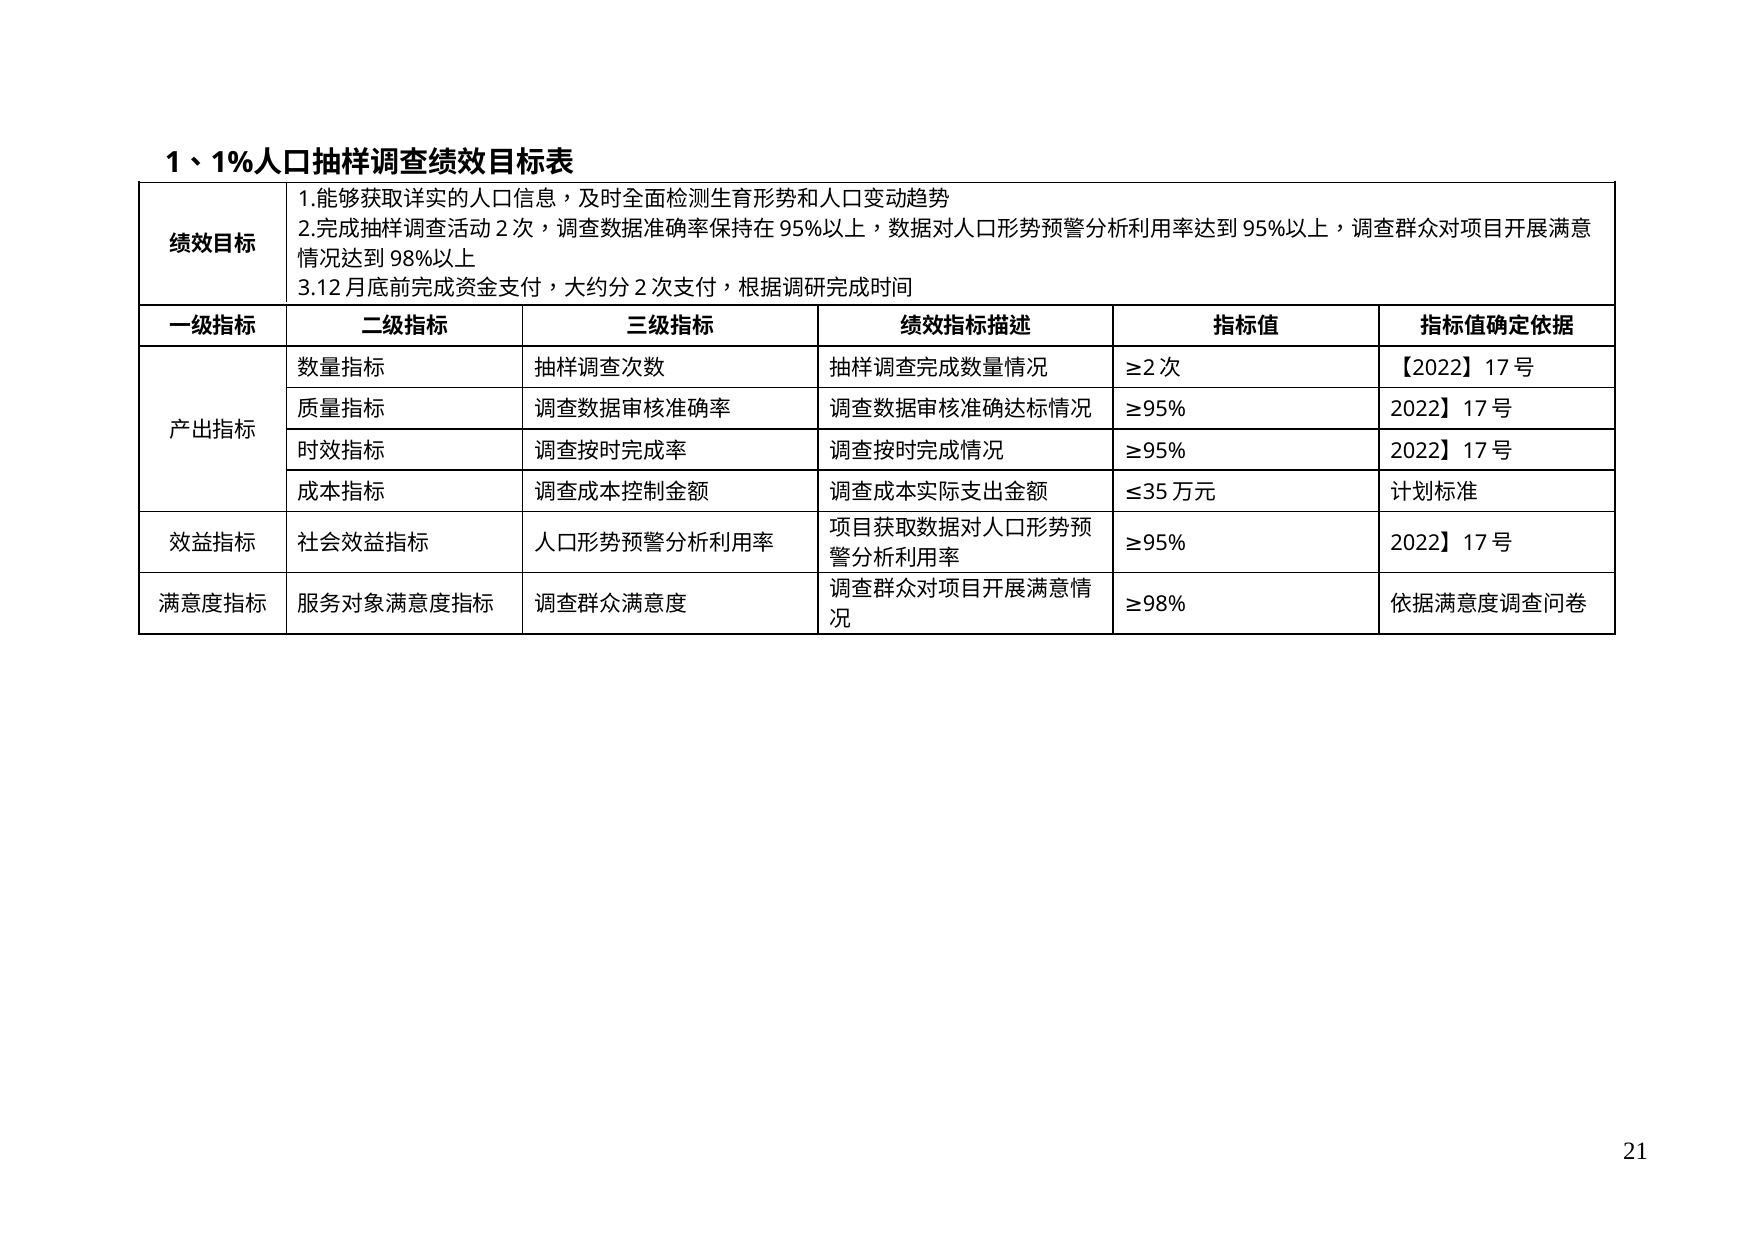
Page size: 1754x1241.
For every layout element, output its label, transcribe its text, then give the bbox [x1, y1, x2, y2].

table_cell 【2022】17号 [1380, 347, 1614, 387]
table_cell 调查按时完成情况 [819, 430, 1112, 469]
table_header 1.能够获取详实的人口信息，及时全面检测生育形势和人口变动趋势 2.完成抽样调查活动2次，调查数据准确率保持在95%以上，数据对人口形势预警分析利用率达到95%以上，调查群众对项目开展满意情况达到98%以上 3.12月底前完成资金支付，大约分2次支付，根据调研完成时间 [287, 183, 1614, 302]
table_cell 效益指标 [140, 512, 286, 572]
table_cell 满意度指标 [140, 573, 286, 633]
table_header 绩效指标描述 [819, 306, 1112, 345]
table_cell 2022】17号 [1380, 430, 1614, 469]
table_cell 调查按时完成率 [523, 430, 817, 469]
table_cell 调查成本实际支出金额 [819, 471, 1112, 511]
table_cell 依据满意度调查问卷 [1380, 573, 1614, 633]
table_cell 数量指标 [287, 347, 522, 387]
table_cell 计划标准 [1380, 471, 1614, 511]
table_header 指标值确定依据 [1380, 306, 1614, 345]
table_cell 社会效益指标 [287, 512, 522, 572]
table_cell 人口形势预警分析利用率 [523, 512, 817, 572]
table_cell 调查群众满意度 [523, 573, 817, 633]
table_header 绩效目标 [140, 183, 286, 302]
table_cell ≥2次 [1114, 347, 1378, 387]
table_cell ≥95% [1114, 512, 1378, 572]
table_cell 抽样调查完成数量情况 [819, 347, 1112, 387]
table_cell 时效指标 [287, 430, 522, 469]
table_cell 产出指标 [140, 347, 286, 511]
table_cell 2022】17号 [1380, 388, 1614, 428]
table_cell 抽样调查次数 [523, 347, 817, 387]
table_cell ≥98% [1114, 573, 1378, 633]
table_cell 2022】17号 [1380, 512, 1614, 572]
table_cell 调查成本控制金额 [523, 471, 817, 511]
table_cell 服务对象满意度指标 [287, 573, 522, 633]
table_cell 调查群众对项目开展满意情况 [819, 573, 1112, 633]
table_cell ≤35万元 [1114, 471, 1378, 511]
text 1、1%人口抽样调查绩效目标表 [106, 142, 1648, 181]
table_header 三级指标 [523, 306, 817, 345]
table_header 指标值 [1114, 306, 1378, 345]
table_cell 项目获取数据对人口形势预警分析利用率 [819, 512, 1112, 572]
table_cell 调查数据审核准确率 [523, 388, 817, 428]
table_cell 质量指标 [287, 388, 522, 428]
table_header 一级指标 [140, 306, 286, 345]
table_cell 成本指标 [287, 471, 522, 511]
table_cell ≥95% [1114, 388, 1378, 428]
table_header 二级指标 [287, 306, 522, 345]
table_cell 调查数据审核准确达标情况 [819, 388, 1112, 428]
table_cell ≥95% [1114, 430, 1378, 469]
